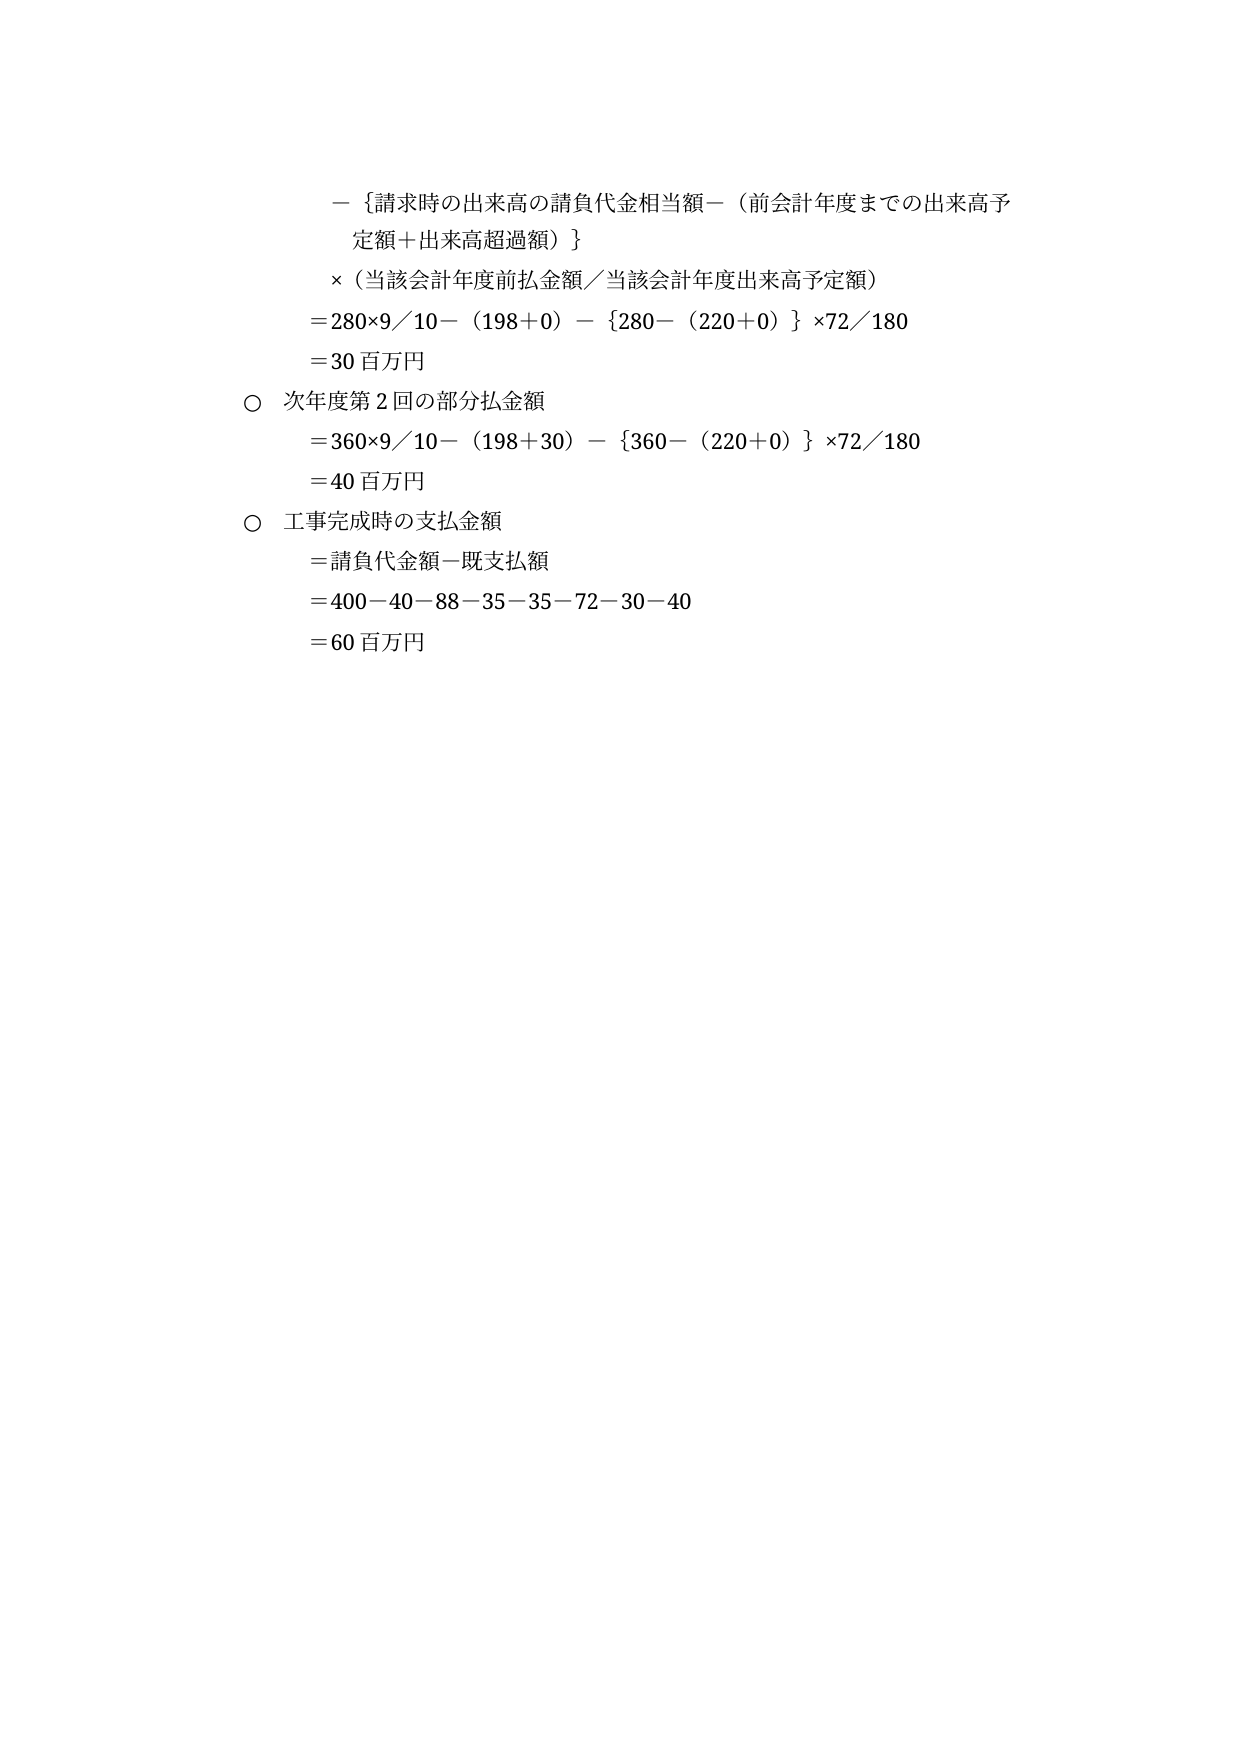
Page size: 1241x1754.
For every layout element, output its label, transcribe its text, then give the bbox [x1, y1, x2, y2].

text ＝360×9／10－（198＋30）－｛360－（220＋0）｝×72／180 [308, 421, 1063, 459]
text ＝60百万円 [308, 622, 1063, 659]
text －｛請求時の出来高の請負代金相当額－（前会計年度までの出来高予定額＋出来高超過額）｝ [330, 183, 1013, 258]
text ×（当該会計年度前払金額／当該会計年度出来高予定額） [330, 261, 1063, 298]
text ＝400－40－88－35－35－72－30－40 [308, 582, 1063, 619]
text ○ 工事完成時の支払金額 [243, 501, 1063, 539]
text ＝40百万円 [308, 461, 1063, 499]
text ＝30百万円 [308, 341, 1063, 378]
text ○ 次年度第2回の部分払金額 [243, 381, 1063, 419]
text ＝請負代金額－既支払額 [308, 542, 1063, 579]
text ＝280×9／10－（198＋0）－｛280－（220＋0）｝×72／180 [308, 301, 1063, 338]
